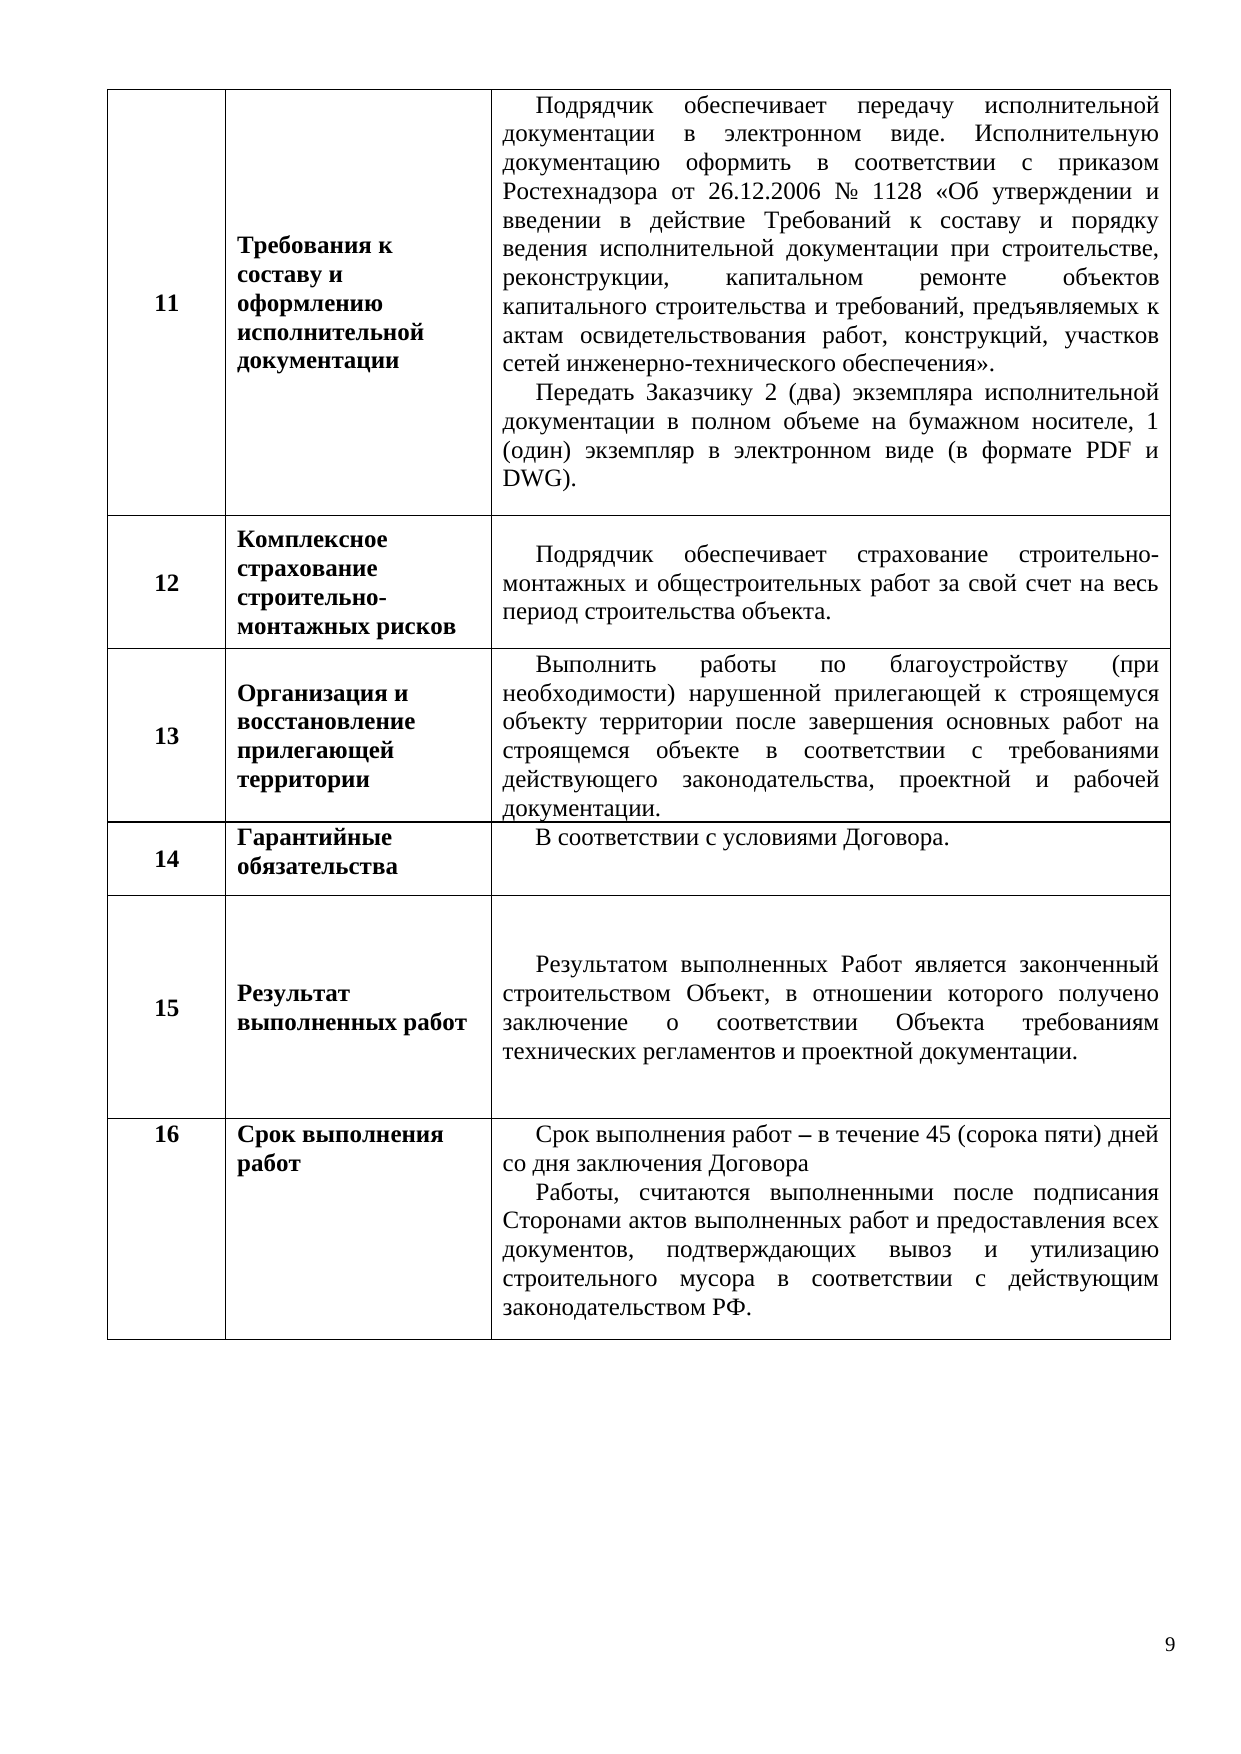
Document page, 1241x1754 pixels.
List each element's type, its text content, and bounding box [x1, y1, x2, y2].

table_cell Результатом выполненных Работ является законченный строительством Объект, в отношении которого получено заключение о соответствии Объекта требованиям технических регламентов и проектной документации. [492, 896, 1170, 1118]
table_cell Срок выполнения работ – в течение 45 (сорока пяти) дней со дня заключения Договора Работы, считаются выполненными после подписания Сторонами актов выполненных работ и предоставления всех документов, подтверждающих вывоз и утилизацию строительного мусора в соответствии с действующим законодательством РФ. [492, 1119, 1170, 1339]
table_cell 14 [108, 823, 225, 895]
table_cell Выполнить работы по благоустройству (при необходимости) нарушенной прилегающей к строящемуся объекту территории после завершения основных работ на строящемся объекте в соответствии с требованиями действующего законодательства, проектной и рабочей документации. [492, 649, 1170, 821]
table_cell В соответствии с условиями Договора. [492, 823, 1170, 895]
table_cell Комплексное страхование строительно-монтажных рисков [226, 516, 491, 648]
table_cell Подрядчик обеспечивает страхование строительно-монтажных и общестроительных работ за свой счет на весь период строительства объекта. [492, 516, 1170, 648]
table_cell Требования к составу и оформлению исполнительной документации [226, 90, 491, 515]
table_cell Гарантийные обязательства [226, 823, 491, 895]
table_cell 16 [108, 1119, 225, 1339]
table_cell Результат выполненных работ [226, 896, 491, 1118]
table_cell 13 [108, 649, 225, 821]
table_cell 15 [108, 896, 225, 1118]
table_cell 11 [108, 90, 225, 515]
table_cell Срок выполнения работ [226, 1119, 491, 1339]
table_cell Подрядчик обеспечивает передачу исполнительной документации в электронном виде. Исполнительную документацию оформить в соответствии с приказом Ростехнадзора от 26.12.2006 № 1128 «Об утверждении и введении в действие Требований к составу и порядку ведения исполнительной документации при строительстве, реконструкции, капитальном ремонте объектов капитального строительства и требований, предъявляемых к актам освидетельствования работ, конструкций, участков сетей инженерно-технического обеспечения». Передать Заказчику 2 (два) экземпляра исполнительной документации в полном объеме на бумажном носителе, 1 (один) экземпляр в электронном виде (в формате PDF и DWG). [492, 90, 1170, 515]
table_cell 12 [108, 516, 225, 648]
table_cell Организация и восстановление прилегающей территории [226, 649, 491, 821]
